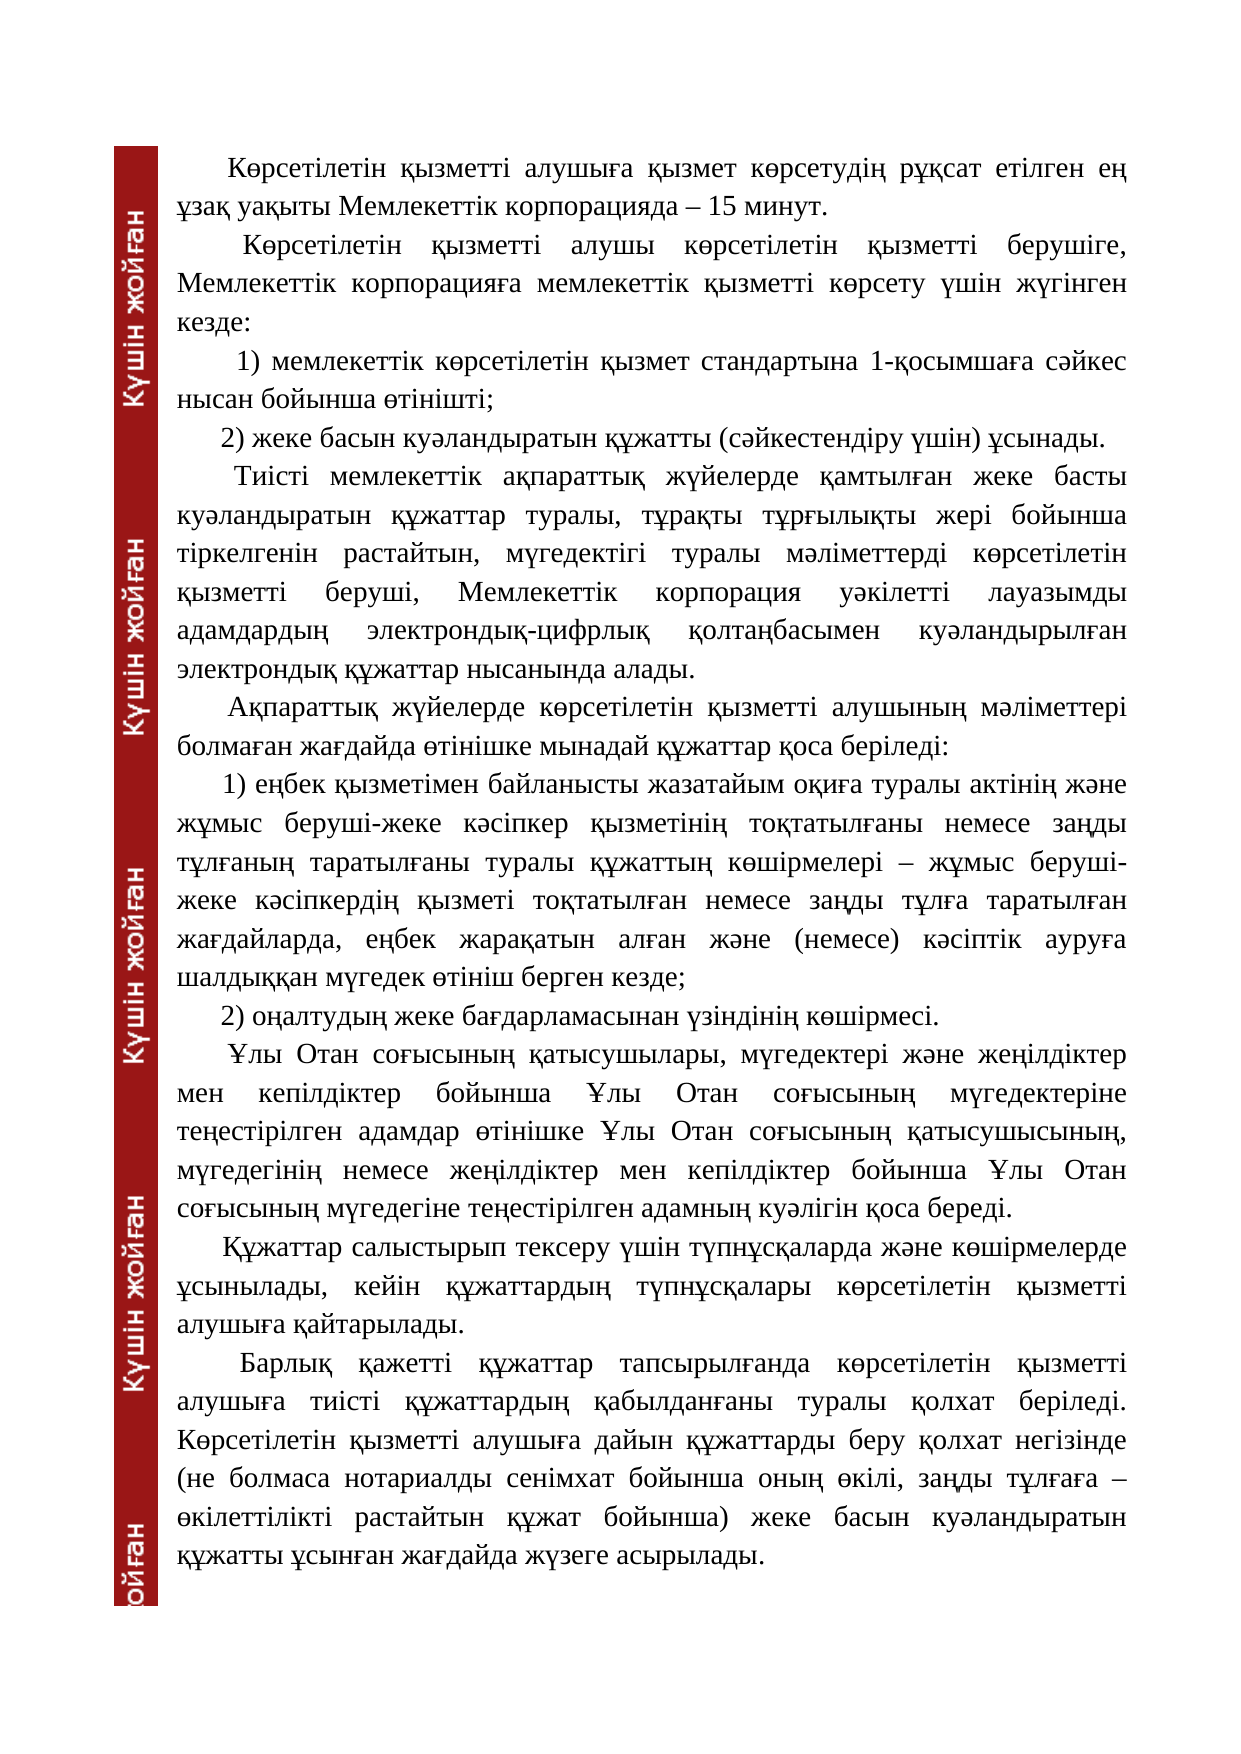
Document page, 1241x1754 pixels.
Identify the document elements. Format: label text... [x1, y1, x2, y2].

picture [114, 453, 158, 458]
picture [114, 684, 158, 689]
text Ұлы Отан соғысының қатысушылары, мүгедектері және жеңілдіктер мен кепілдіктер бойынша Ұлы Отан соғысының мүгедектеріне теңестірілген адамдар өтінішке Ұлы Отан соғысының қатысушысының, мүгедегінің немесе жеңілдіктер мен кепілдіктер бойынша Ұлы Отан соғысының мүгедегіне теңестірілген адамның куәлігін қоса береді. [112, 1036, 1128, 1224]
text Құжаттар салыстырып тексеру үшін түпнұсқаларда және көшірмелерде ұсынылады, кейін құжаттардың түпнұсқалары көрсетілетін қызметті алушыға қайтарылады. [112, 1229, 1128, 1340]
text Көрсетілетін қызметті алушыға қызмет көрсетудің рұқсат етілген ең ұзақ уақыты Мемлекеттік корпорацияда – 15 минут. [112, 150, 1128, 222]
text Көрсетілетін қызметті алушы көрсетілетін қызметті берушіге, Мемлекеттік корпорацияға мемлекеттік қызметті көрсету үшін жүгінген кезде: [112, 227, 1128, 338]
picture [114, 222, 158, 227]
text Тиісті мемлекеттік ақпараттық жүйелерде қамтылған жеке басты куәландыратын құжаттар туралы, тұрақты тұрғылықты жері бойынша тіркелгенін растайтын, мүгедектігі туралы мәліметтерді көрсетілетін қызметті беруші, Мемлекеттік корпорация уәкілетті лауазымды адамдардың электрондық-цифрлық қолтаңбасымен куәландырылған электрондық құжаттар нысанында алады. [112, 458, 1128, 684]
picture [114, 1224, 158, 1229]
text 1) еңбек қызметімен байланысты жазатайым оқиға туралы актінің және жұмыс беруші-жеке кәсіпкер қызметінің тоқтатылғаны немесе заңды тұлғаның таратылғаны туралы құжаттың көшірмелері – жұмыс беруші-жеке кәсіпкердің қызметі тоқтатылған немесе заңды тұлға таратылған жағдайларда, еңбек жарақатын алған және (немесе) кәсіптік ауруға шалдыққан мүгедек өтініш берген кезде; [112, 767, 1128, 993]
picture [114, 762, 158, 767]
picture [114, 415, 158, 420]
picture [114, 1031, 158, 1036]
text Барлық қажетті құжаттар тапсырылғанда көрсетілетін қызметті алушыға тиісті құжаттардың қабылданғаны туралы қолхат беріледі. Көрсетілетін қызметті алушыға дайын құжаттарды беру қолхат негізінде (не болмаса нотариалды сенімхат бойынша оның өкілі, заңды тұлғаға – өкілеттілікті растайтын құжат бойынша) жеке басын куәландыратын құжатты ұсынған жағдайда жүзеге асырылады. [112, 1345, 1128, 1571]
picture [114, 146, 158, 150]
text 1) мемлекеттік көрсетілетін қызмет стандартына 1-қосымшаға сәйкес нысан бойынша өтінішті; [112, 343, 1128, 415]
picture [114, 993, 158, 998]
text Ақпараттық жүйелерде көрсетілетін қызметті алушының мәліметтері болмаған жағдайда өтінішке мынадай құжаттар қоса беріледі: [112, 689, 1128, 762]
picture [114, 1571, 158, 1606]
picture [114, 338, 158, 343]
picture [114, 1340, 158, 1345]
text 2) оңалтудың жеке бағдарламасынан үзіндінің көшірмесі. [112, 998, 1128, 1031]
text 2) жеке басын куәландыратын құжатты (сәйкестендіру үшін) ұсынады. [112, 420, 1128, 453]
